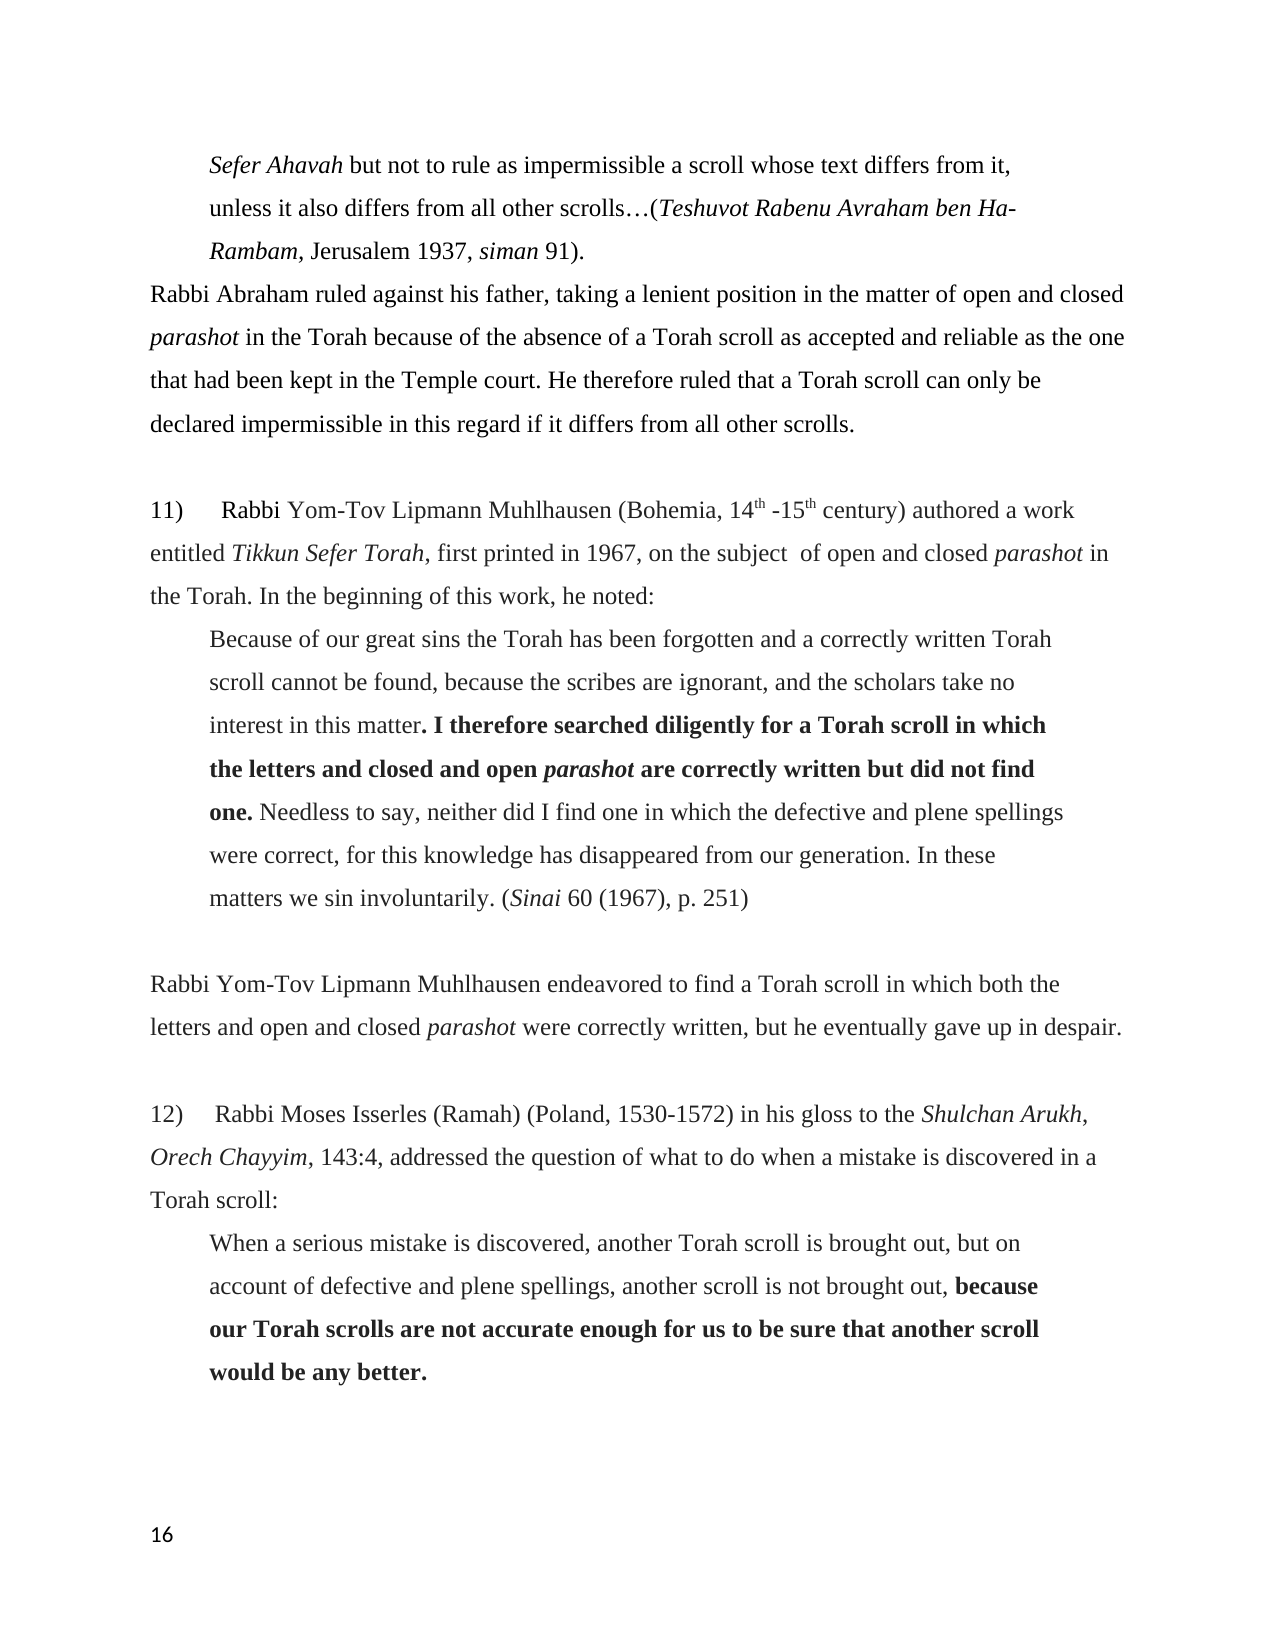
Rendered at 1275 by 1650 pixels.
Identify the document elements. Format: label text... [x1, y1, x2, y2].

list Rabbi Yom-Tov Lipmann Muhlhausen endeavored to find a Torah scroll in which both the letters and open and closed parashot were correctly written, but he eventually gave up in despair. [150, 969, 1125, 1041]
list Because of our great sins the Torah has been forgotten and a correctly written Torah scroll cannot be found, because the scribes are ignorant, and the scholars take no interest in this matter. I therefore searched diligently for a Torah scroll in which the letters and closed and open parashot are correctly written but did not find one. Needless to say, neither did I find one in which the defective and plene spellings were correct, for this knowledge has disappeared from our generation. In these matters we sin involuntarily. (Sinai 60 (1967), p. 251) [209, 624, 1066, 912]
list When a serious mistake is discovered, another Torah scroll is brought out, but on account of defective and plene spellings, another scroll is not brought out, because our Torah scrolls are not accurate enough for us to be sure that another scroll would be any better. [209, 1228, 1066, 1386]
list Rabbi Abraham ruled against his father, taking a lenient position in the matter of open and closed parashot in the Torah because of the absence of a Torah scroll as accepted and reliable as the one that had been kept in the Temple court. He therefore ruled that a Torah scroll can only be declared impermissible in this regard if it differs from all other scrolls. [150, 279, 1125, 437]
list 11) Rabbi Yom-Tov Lipmann Muhlhausen (Bohemia, 14th -15th century) authored a work entitled Tikkun Sefer Torah, first printed in 1967, on the subject of open and closed parashot in the Torah. In the beginning of this work, he noted: [150, 495, 1125, 610]
list 12) Rabbi Moses Isserles (Ramah) (Poland, 1530-1572) in his gloss to the Shulchan Arukh, Orech Chayyim, 143:4, addressed the question of what to do when a mistake is discovered in a Torah scroll: [150, 1099, 1125, 1214]
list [209, 150, 1066, 265]
